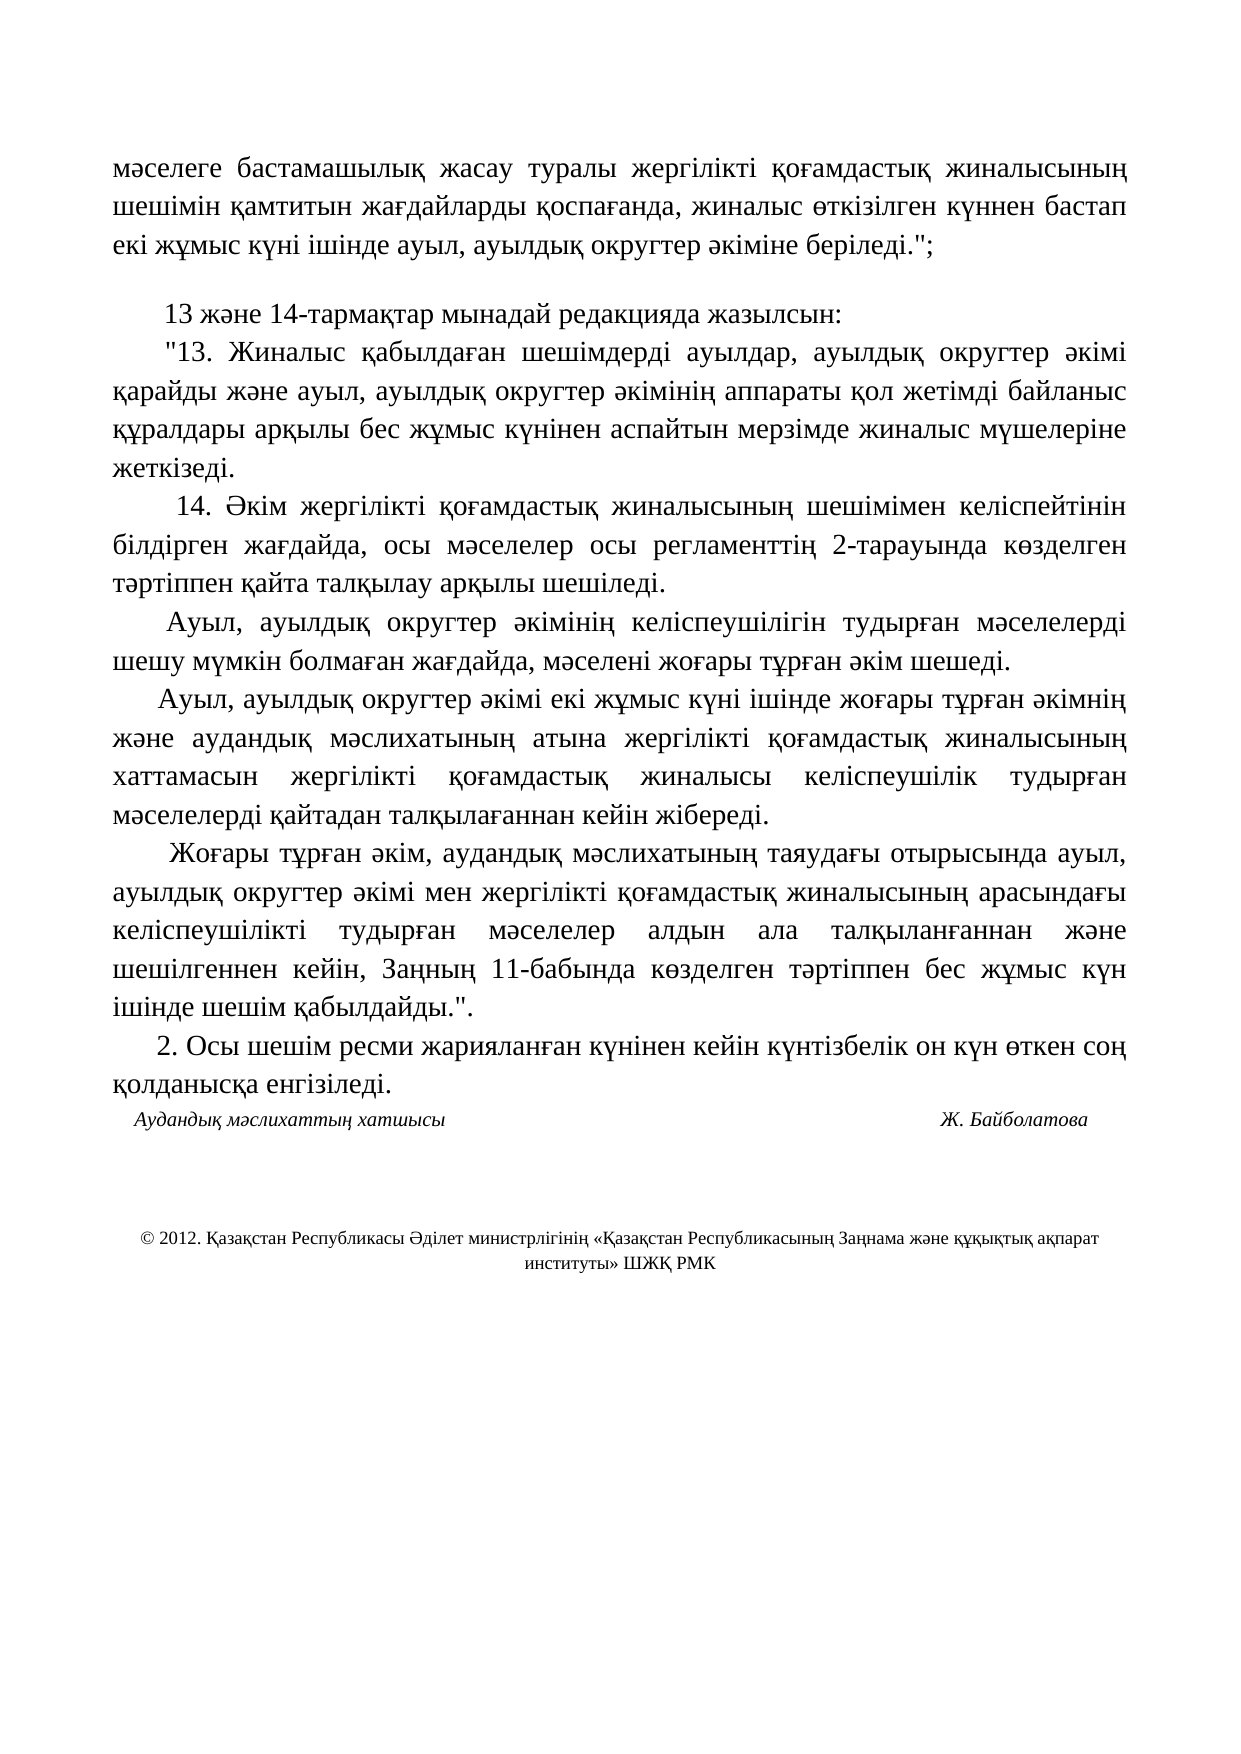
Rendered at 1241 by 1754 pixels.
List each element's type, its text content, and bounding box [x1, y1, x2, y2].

text Жоғары тұрған әкім, аудандық мәслихатының таяудағы отырысында ауыл, ауылдық округтер әкімі мен жергілікті қоғамдастық жиналысының арасындағы келіспеушілікті тудырған мәселелер алдын ала талқыланғаннан және шешілгеннен кейін, Заңның 11-бабында көзделген тәртіппен бес жұмыс күн ішінде шешім қабылдайды.". [112, 835, 1128, 1023]
text 14. Әкім жергілікті қоғамдастық жиналысының шешімімен келіспейтінін білдірген жағдайда, осы мәселелер осы регламенттің 2-тарауында көзделген тәртіппен қайта талқылау арқылы шешіледі. [112, 488, 1128, 599]
table_header Аудандық мәслихаттың хатшысы [101, 1105, 939, 1136]
text Ауыл, ауылдық округтер әкімі екі жұмыс күні ішінде жоғары тұрған әкімнің және аудандық мәслихатының атына жергілікті қоғамдастық жиналысының хаттамасын жергілікті қоғамдастық жиналысы келіспеушілік тудырған мәселелерді қайтадан талқылағаннан кейін жібереді. [112, 681, 1128, 830]
text 13 және 14-тармақтар мынадай редакцияда жазылсын: [112, 296, 1128, 329]
text "13. Жиналыс қабылдаған шешімдерді ауылдар, ауылдық округтер әкімі қарайды және ауыл, ауылдық округтер әкімінің аппараты қол жетімді байланыс құралдары арқылы бес жұмыс күнінен аспайтын мерзімде жиналыс мүшелеріне жеткізеді. [112, 334, 1128, 483]
text Ауыл, ауылдық округтер әкімінің келіспеушілігін тудырған мәселелерді шешу мүмкін болмаған жағдайда, мәселені жоғары тұрған әкім шешеді. [112, 604, 1128, 676]
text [112, 150, 1128, 261]
text © 2012. Қазақстан Республикасы Әділет министрлігінің «Қазақстан Республикасының Заңнама және құқықтық ақпарат институты» ШЖҚ РМК [112, 1227, 1128, 1273]
text 2. Осы шешім ресми жарияланған күнінен кейін күнтізбелік он күн өткен соң қолданысқа енгізіледі. [112, 1028, 1128, 1100]
table_header Ж. Байболатова [939, 1105, 1240, 1136]
